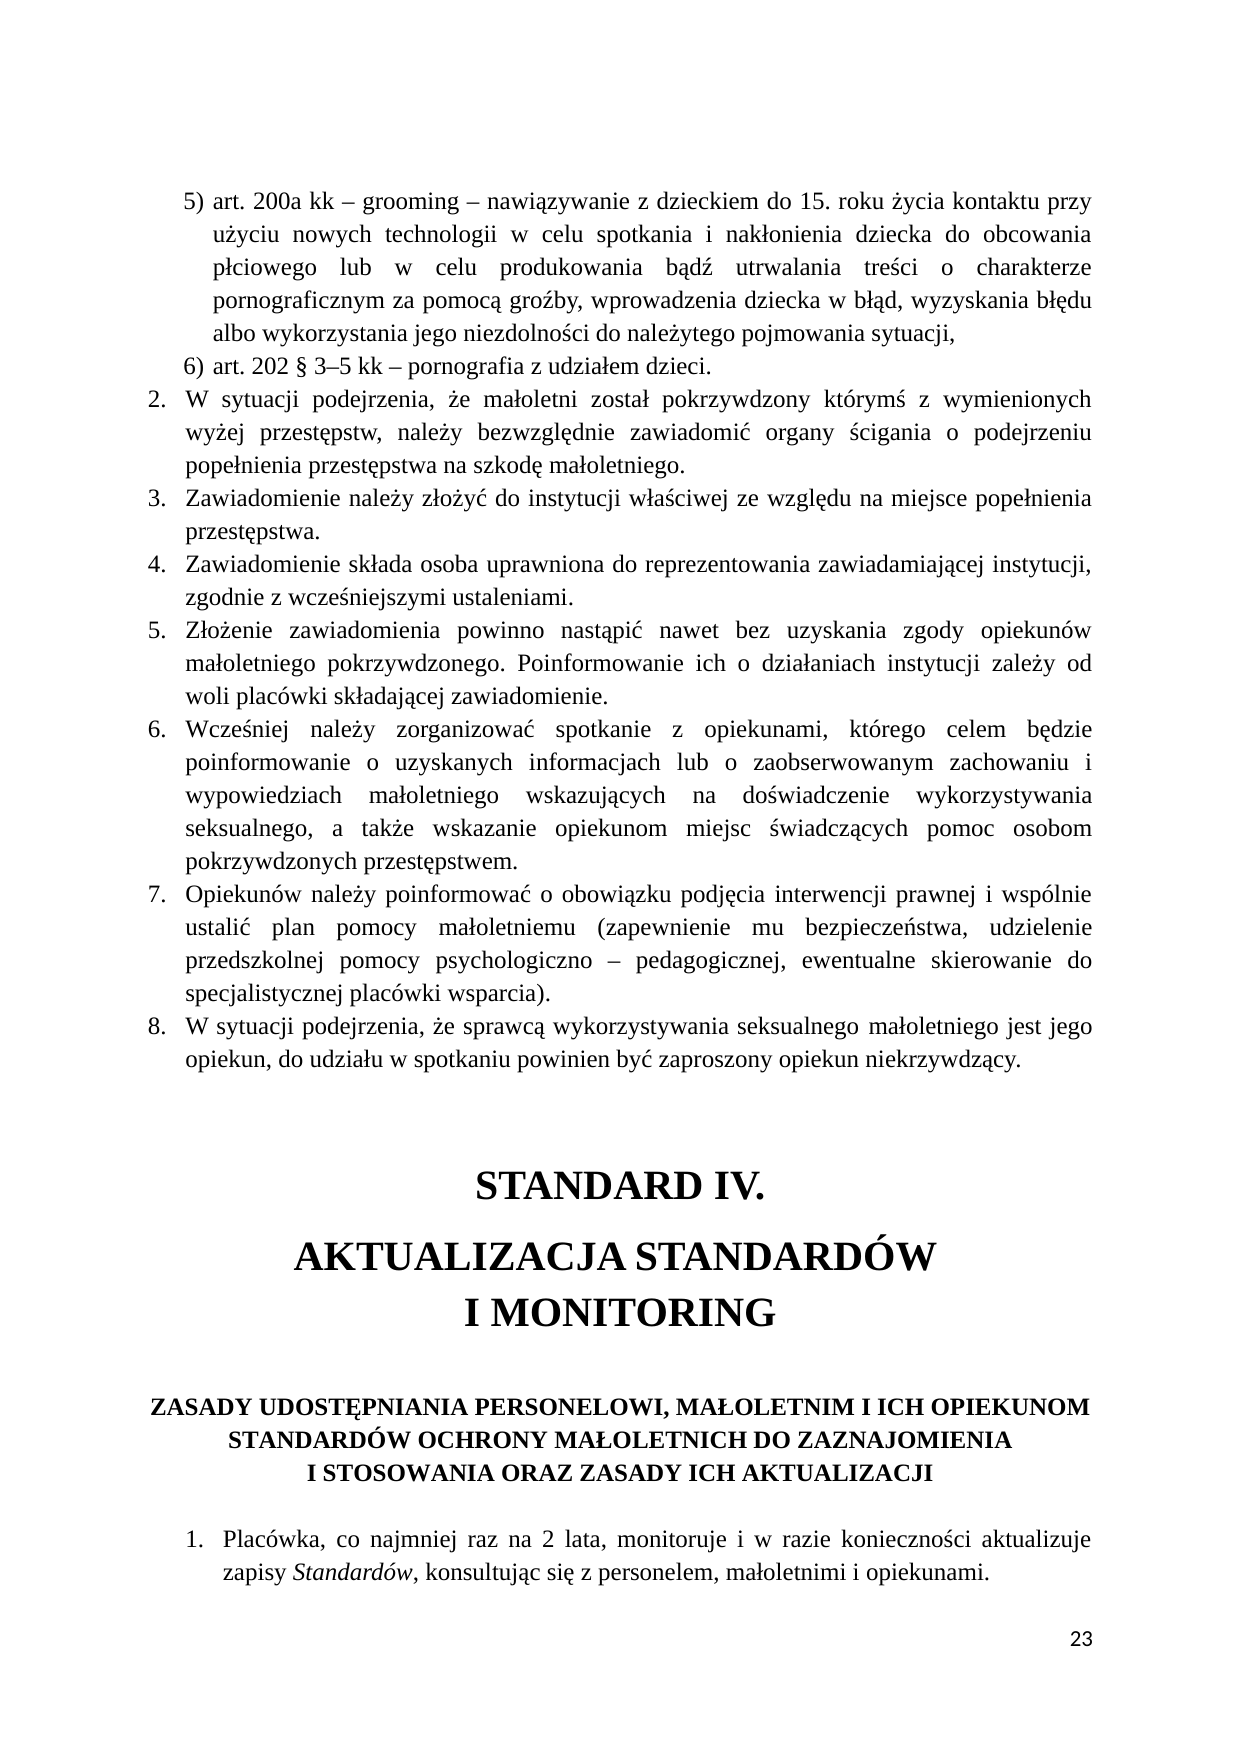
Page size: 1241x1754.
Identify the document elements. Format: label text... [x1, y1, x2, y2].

text ZASADY UDOSTĘPNIANIA PERSONELOWI, MAŁOLETNIM I ICH OPIEKUNOM STANDARDÓW OCHRONY MAŁOLETNICH DO ZAZNAJOMIENIA I STOSOWANIA ORAZ ZASADY ICH AKTUALIZACJI [148, 1392, 1093, 1487]
list W sytuacji podejrzenia, że małoletni został pokrzywdzony którymś z wymienionych wyżej przestępstw, należy bezwzględnie zawiadomić organy ścigania o podejrzeniu popełnienia przestępstwa na szkodę małoletniego. [148, 384, 1093, 479]
list Zawiadomienie należy złożyć do instytucji właściwej ze względu na miejsce popełnienia przestępstwa. [148, 483, 1093, 545]
list W sytuacji podejrzenia, że sprawcą wykorzystywania seksualnego małoletniego jest jego opiekun, do udziału w spotkaniu powinien być zaproszony opiekun niekrzywdzący. [148, 1011, 1093, 1073]
list Zawiadomienie składa osoba uprawniona do reprezentowania zawiadamiającej instytucji, zgodnie z wcześniejszymi ustaleniami. [148, 549, 1093, 611]
text AKTUALIZACJA STANDARDÓW I MONITORING [148, 1232, 1093, 1335]
list Placówka, co najmniej raz na 2 lata, monitoruje i w razie konieczności aktualizuje zapisy Standardów, konsultując się z personelem, małoletnimi i opiekunami. [185, 1524, 1093, 1586]
list Złożenie zawiadomienia powinno nastąpić nawet bez uzyskania zgody opiekunów małoletniego pokrzywdzonego. Poinformowanie ich o działaniach instytucji zależy od woli placówki składającej zawiadomienie. [148, 615, 1093, 710]
text STANDARD IV. [148, 1160, 1093, 1208]
list Wcześniej należy zorganizować spotkanie z opiekunami, którego celem będzie poinformowanie o uzyskanych informacjach lub o zaobserwowanym zachowaniu i wypowiedziach małoletniego wskazujących na doświadczenie wykorzystywania seksualnego, a także wskazanie opiekunom miejsc świadczących pomoc osobom pokrzywdzonych przestępstwem. [148, 714, 1093, 875]
list art. 202 § 3–5 kk – pornografia z udziałem dzieci. [183, 351, 1093, 380]
list art. 200a kk – grooming – nawiązywanie z dzieckiem do 15. roku życia kontaktu przy użyciu nowych technologii w celu spotkania i nakłonienia dziecka do obcowania płciowego lub w celu produkowania bądź utrwalania treści o charakterze pornograficznym za pomocą groźby, wprowadzenia dziecka w błąd, wyzyskania błędu albo wykorzystania jego niezdolności do należytego pojmowania sytuacji, [183, 186, 1093, 347]
list Opiekunów należy poinformować o obowiązku podjęcia interwencji prawnej i wspólnie ustalić plan pomocy małoletniemu (zapewnienie mu bezpieczeństwa, udzielenie przedszkolnej pomocy psychologiczno – pedagogicznej, ewentualne skierowanie do specjalistycznej placówki wsparcia). [148, 879, 1093, 1007]
